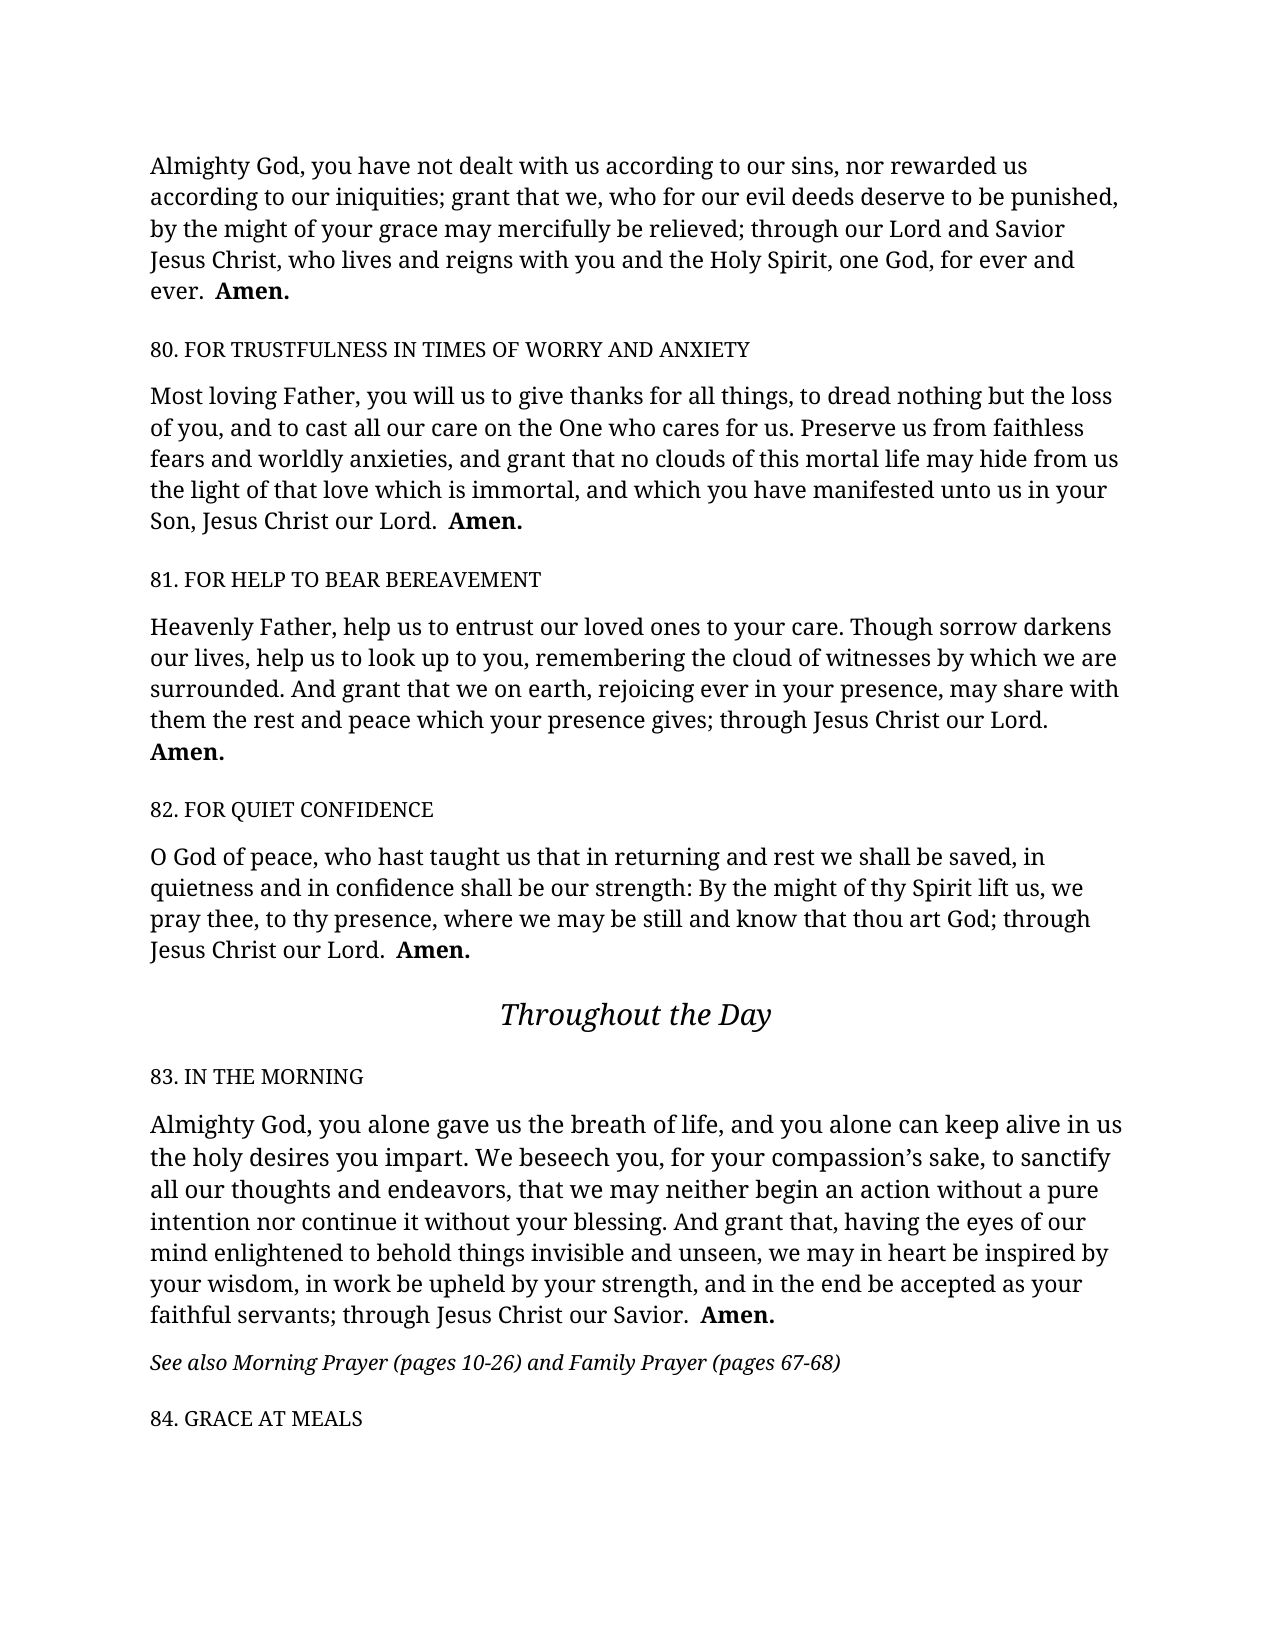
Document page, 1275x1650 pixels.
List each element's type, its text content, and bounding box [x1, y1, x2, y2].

text Throughout the Day [150, 994, 1125, 1034]
text See also Morning Prayer (pages 10-26) and Family Prayer (pages 67-68) [150, 1348, 1125, 1376]
text 81. FOR HELP TO BEAR BEREAVEMENT [150, 565, 1125, 593]
text Almighty God, you have not dealt with us according to our sins, nor rewarded us according to our iniquities; grant that we, who for our evil deeds deserve to be punished, by the might of your grace may mercifully be relieved; through our Lord and Savior Jesus Christ, who lives and reigns with you and the Holy Spirit, one God, for ever and ever. Amen. [150, 150, 1125, 306]
text 82. FOR QUIET CONFIDENCE [150, 795, 1125, 823]
text O God of peace, who hast taught us that in returning and rest we shall be saved, in quietness and in confidence shall be our strength: By the might of thy Spirit lift us, we pray thee, to thy presence, where we may be still and know that thou art God; through Jesus Christ our Lord. Amen. [150, 841, 1125, 966]
text 84. GRACE AT MEALS [150, 1404, 1125, 1433]
text Most loving Father, you will us to give thanks for all things, to dread nothing but the loss of you, and to cast all our care on the One who cares for us. Preserve us from faithless fears and worldly anxieties, and grant that no clouds of this mortal life may hide from us the light of that love which is immortal, and which you have manifested unto us in your Son, Jesus Christ our Lord. Amen. [150, 380, 1125, 536]
text 83. IN THE MORNING [150, 1062, 1125, 1091]
text Heavenly Father, help us to entrust our loved ones to your care. Though sorrow darkens our lives, help us to look up to you, remembering the cloud of witnesses by which we are surrounded. And grant that we on earth, rejoicing ever in your presence, may share with them the rest and peace which your presence gives; through Jesus Christ our Lord. Amen. [150, 610, 1125, 767]
text 80. FOR TRUSTFULNESS IN TIMES OF WORRY AND ANXIETY [150, 335, 1125, 363]
text Almighty God, you alone gave us the breath of life, and you alone can keep alive in us the holy desires you impart. We beseech you, for your compassion’s sake, to sanctify all our thoughts and endeavors, that we may neither begin an action without a pure intention nor continue it without your blessing. And grant that, having the eyes of our mind enlightened to behold things invisible and unseen, we may in heart be inspired by your wisdom, in work be upheld by your strength, and in the end be accepted as your faithful servants; through Jesus Christ our Savior. Amen. [150, 1108, 1125, 1331]
